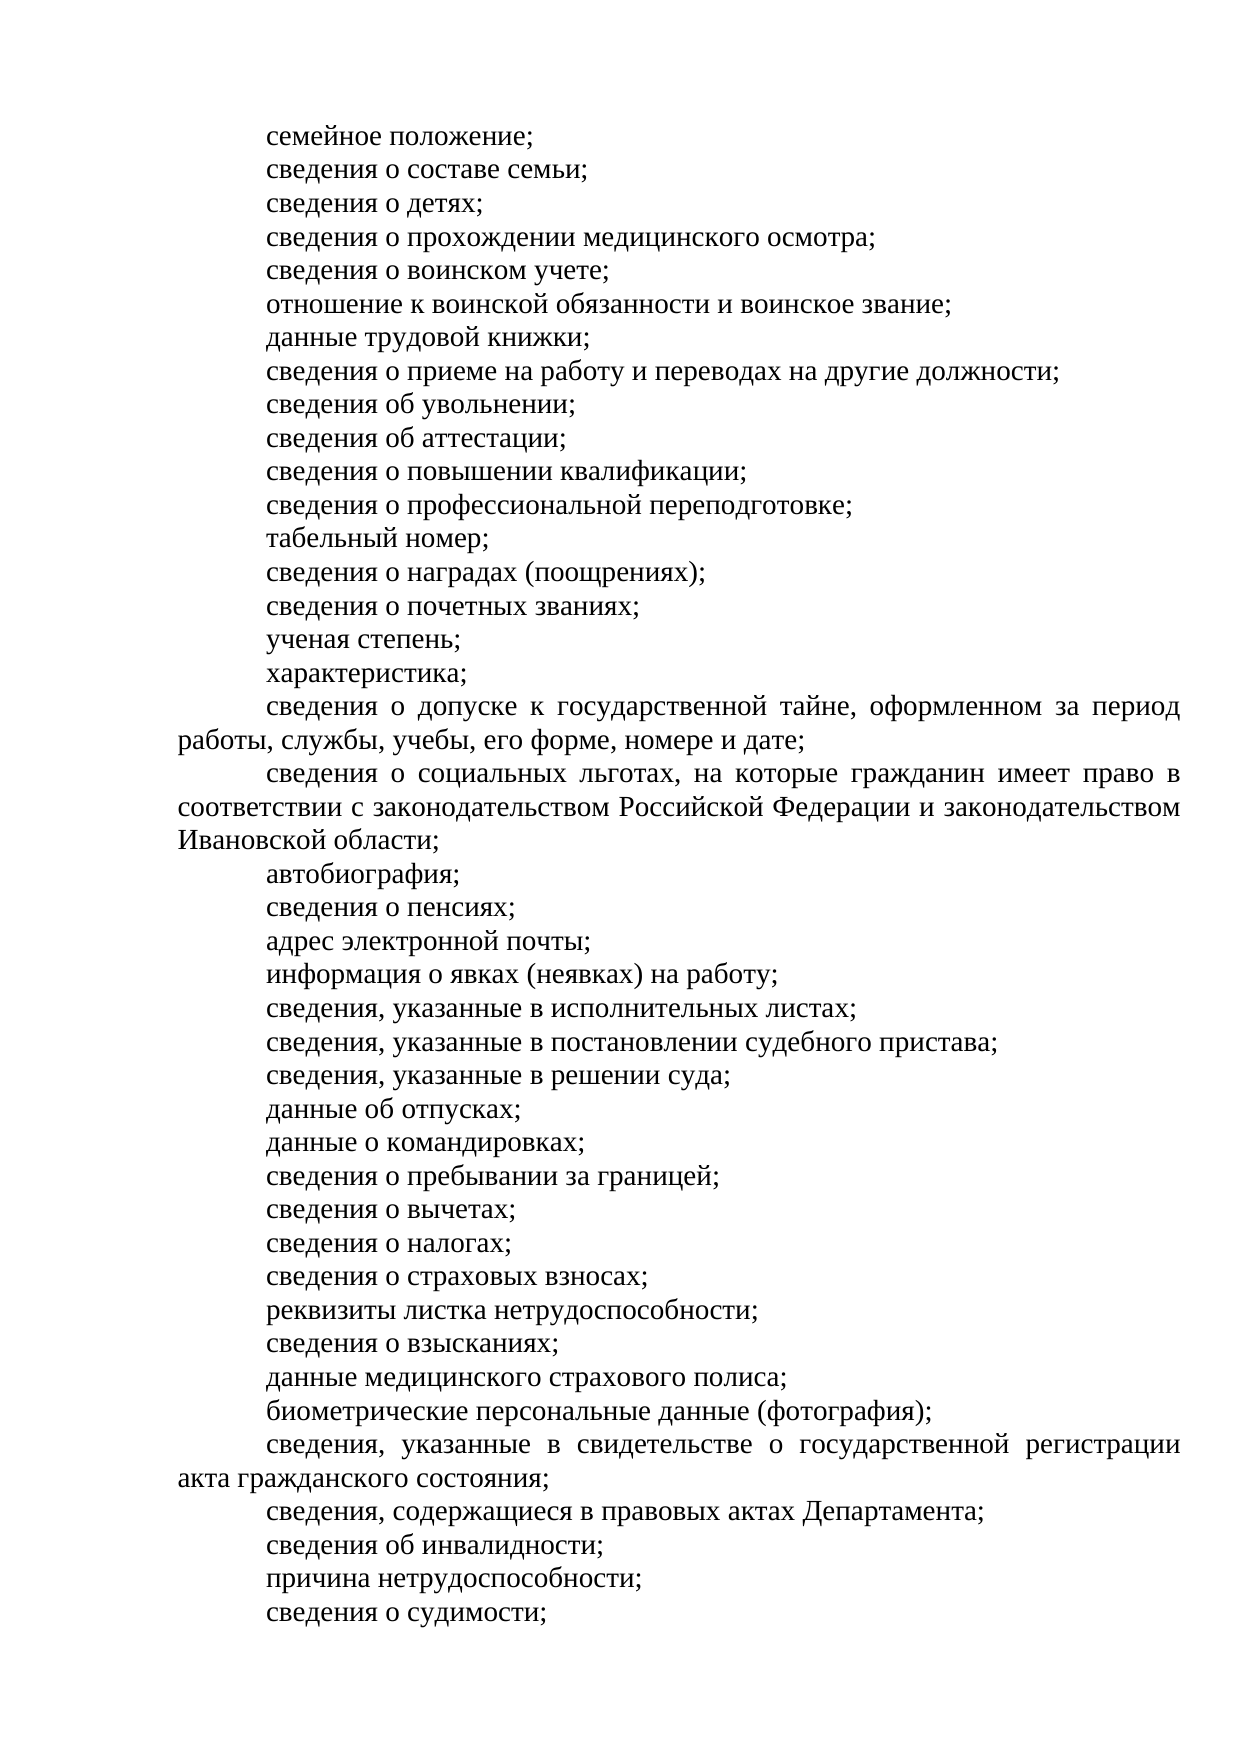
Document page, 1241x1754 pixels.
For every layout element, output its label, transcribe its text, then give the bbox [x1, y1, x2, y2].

text сведения о почетных званиях; [177, 588, 1181, 621]
text адрес электронной почты; [177, 923, 1181, 957]
text сведения о прохождении медицинского осмотра; [177, 219, 1181, 252]
text сведения о повышении квалификации; [177, 453, 1181, 487]
text информация о явках (неявках) на работу; [177, 957, 1181, 990]
text ученая степень; [177, 621, 1181, 655]
text сведения о пенсиях; [177, 889, 1181, 923]
text сведения, содержащиеся в правовых актах Департамента; [177, 1493, 1181, 1527]
text сведения об инвалидности; [177, 1527, 1181, 1560]
text сведения о допуске к государственной тайне, оформленном за период работы, службы, учебы, его форме, номере и дате; [177, 688, 1181, 755]
text автобиография; [177, 856, 1181, 889]
text сведения, указанные в исполнительных листах; [177, 990, 1181, 1024]
text сведения, указанные в решении суда; [177, 1057, 1181, 1091]
text сведения об увольнении; [177, 386, 1181, 420]
text причина нетрудоспособности; [177, 1560, 1181, 1594]
text табельный номер; [177, 521, 1181, 554]
text сведения о вычетах; [177, 1191, 1181, 1225]
text сведения о профессиональной переподготовке; [177, 487, 1181, 521]
text сведения о социальных льготах, на которые гражданин имеет право в соответствии с законодательством Российской Федерации и законодательством Ивановской области; [177, 755, 1181, 856]
text сведения о налогах; [177, 1225, 1181, 1258]
text сведения о взысканиях; [177, 1326, 1181, 1359]
text сведения, указанные в свидетельстве о государственной регистрации акта гражданского состояния; [177, 1426, 1181, 1493]
text сведения об аттестации; [177, 420, 1181, 453]
text биометрические персональные данные (фотография); [177, 1393, 1181, 1426]
text сведения, указанные в постановлении судебного пристава; [177, 1024, 1181, 1057]
text сведения о наградах (поощрениях); [177, 554, 1181, 588]
text данные об отпусках; [177, 1091, 1181, 1124]
text семейное положение; [177, 118, 1181, 152]
text сведения о страховых взносах; [177, 1258, 1181, 1292]
text данные медицинского страхового полиса; [177, 1359, 1181, 1393]
text данные трудовой книжки; [177, 319, 1181, 353]
text сведения о составе семьи; [177, 152, 1181, 185]
text сведения о пребывании за границей; [177, 1158, 1181, 1191]
text сведения о судимости; [177, 1594, 1181, 1627]
text отношение к воинской обязанности и воинское звание; [177, 286, 1181, 319]
text сведения о приеме на работу и переводах на другие должности; [177, 353, 1181, 386]
text сведения о детях; [177, 185, 1181, 219]
text характеристика; [177, 655, 1181, 688]
text данные о командировках; [177, 1124, 1181, 1158]
text сведения о воинском учете; [177, 252, 1181, 286]
text реквизиты листка нетрудоспособности; [177, 1292, 1181, 1326]
